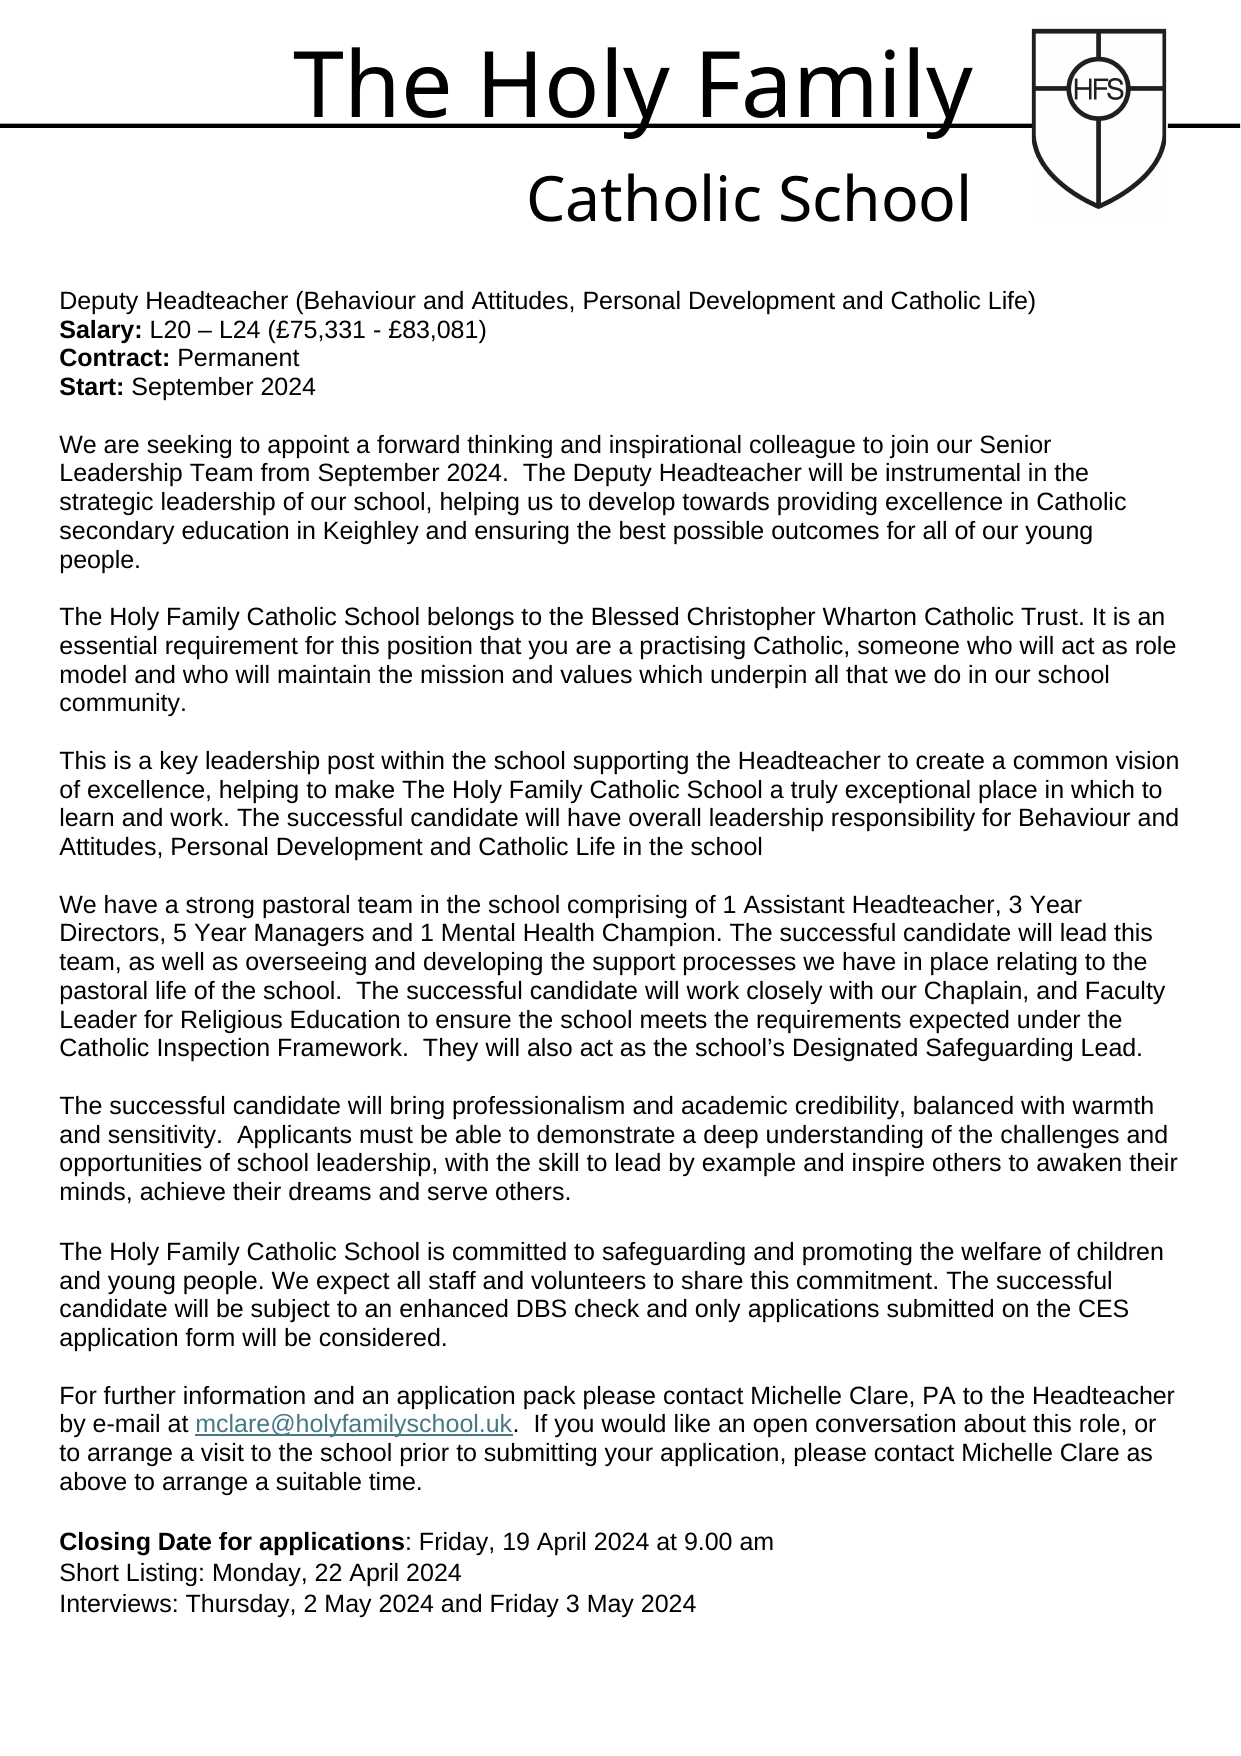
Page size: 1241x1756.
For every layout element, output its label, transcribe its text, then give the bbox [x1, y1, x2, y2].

text For further information and an application pack please contact Michelle Clare, PA to the Headteacher by e-mail at mclare@holyfamilyschool.uk. If you would like an open conversation about this role, or to arrange a visit to the school prior to submitting your application, please contact Michelle Clare as above to arrange a suitable time. [59, 1381, 1181, 1496]
picture [1031, 21, 1167, 218]
text Short Listing: Monday, 22 April 2024 [59, 1558, 1181, 1587]
text The Holy Family Catholic School is committed to safeguarding and promoting the welfare of children and young people. We expect all staff and volunteers to share this commitment. The successful candidate will be subject to an enhanced DBS check and only applications submitted on the CES application form will be considered. [59, 1237, 1181, 1352]
text The successful candidate will bring professionalism and academic credibility, balanced with warmth and sensitivity. Applicants must be able to demonstrate a deep understanding of the challenges and opportunities of school leadership, with the skill to lead by example and inspire others to awaken their minds, achieve their dreams and serve others. [59, 1091, 1181, 1206]
text Closing Date for applications: Friday, 19 April 2024 at 9.00 am [59, 1527, 1181, 1556]
text Interviews: Thursday, 2 May 2024 and Friday 3 May 2024 [59, 1589, 1181, 1618]
text The Holy Family Catholic School belongs to the Blessed Christopher Wharton Catholic Trust. It is an essential requirement for this position that you are a practising Catholic, someone who will act as role model and who will maintain the mission and values which underpin all that we do in our school community. [59, 602, 1181, 717]
text We have a strong pastoral team in the school comprising of 1 Assistant Headteacher, 3 Year Directors, 5 Year Managers and 1 Mental Health Champion. The successful candidate will lead this team, as well as overseeing and developing the support processes we have in place relating to the pastoral life of the school. The successful candidate will work closely with our Chaplain, and Faculty Leader for Religious Education to ensure the school meets the requirements expected under the Catholic Inspection Framework. They will also act as the school’s Designated Safeguarding Lead. [59, 890, 1181, 1062]
text Deputy Headteacher (Behaviour and Attitudes, Personal Development and Catholic Life) Salary: L20 – L24 (£75,331 - £83,081) Contract: Permanent Start: September 2024 [59, 286, 1181, 401]
text This is a key leadership post within the school supporting the Headteacher to create a common vision of excellence, helping to make The Holy Family Catholic School a truly exceptional place in which to learn and work. The successful candidate will have overall leadership responsibility for Behaviour and Attitudes, Personal Development and Catholic Life in the school [59, 746, 1181, 861]
text We are seeking to appoint a forward thinking and inspirational colleague to join our Senior Leadership Team from September 2024. The Deputy Headteacher will be instrumental in the strategic leadership of our school, helping us to develop towards providing excellence in Catholic secondary education in Keighley and ensuring the best possible outcomes for all of our young people. [59, 430, 1181, 573]
